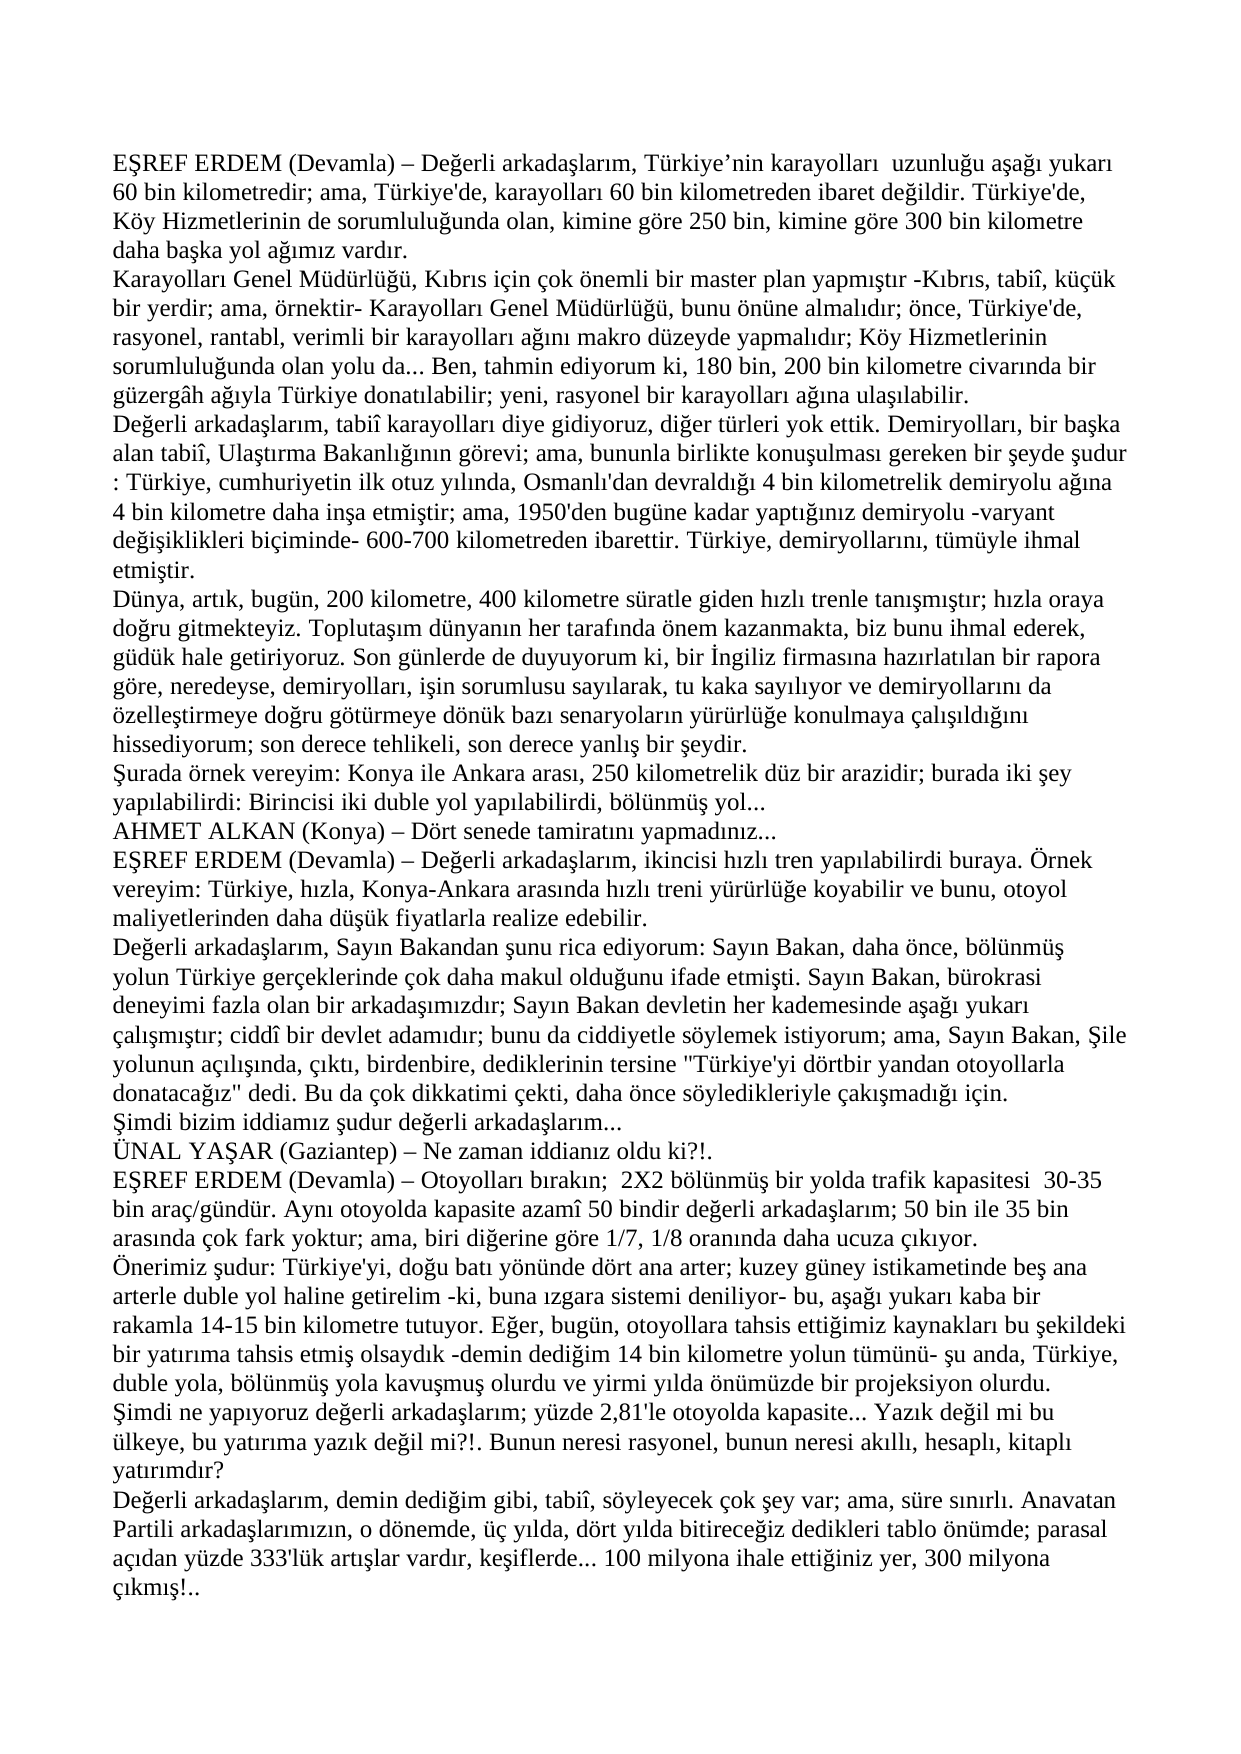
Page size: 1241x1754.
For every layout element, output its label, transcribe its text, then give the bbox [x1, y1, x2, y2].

text Değerli arkadaşlarım, demin dediğim gibi, tabiî, söyleyecek çok şey var; ama, süre sınırlı. Anavatan Partili arkadaşlarımızın, o dönemde, üç yılda, dört yılda bitireceğiz dedikleri tablo önümde; parasal açıdan yüzde 333'lük artışlar vardır, keşiflerde... 100 milyona ihale ettiğiniz yer, 300 milyona çıkmış!.. [112, 1484, 1128, 1601]
text EŞREF ERDEM (Devamla) – Değerli arkadaşlarım, ikincisi hızlı tren yapılabilirdi buraya. Örnek vereyim: Türkiye, hızla, Konya-Ankara arasında hızlı treni yürürlüğe koyabilir ve bunu, otoyol maliyetlerinden daha düşük fiyatlarla realize edebilir. [112, 845, 1128, 932]
text Şurada örnek vereyim: Konya ile Ankara arası, 250 kilometrelik düz bir arazidir; burada iki şey yapılabilirdi: Birincisi iki duble yol yapılabilirdi, bölünmüş yol... [112, 758, 1128, 816]
text EŞREF ERDEM (Devamla) – Otoyolları bırakın; 2X2 bölünmüş bir yolda trafik kapasitesi 30-35 bin araç/gündür. Aynı otoyolda kapasite azamî 50 bindir değerli arkadaşlarım; 50 bin ile 35 bin arasında çok fark yoktur; ama, biri diğerine göre 1/7, 1/8 oranında daha ucuza çıkıyor. [112, 1165, 1128, 1252]
text Dünya, artık, bugün, 200 kilometre, 400 kilometre süratle giden hızlı trenle tanışmıştır; hızla oraya doğru gitmekteyiz. Toplutaşım dünyanın her tarafında önem kazanmakta, biz bunu ihmal ederek, güdük hale getiriyoruz. Son günlerde de duyuyorum ki, bir İngiliz firmasına hazırlatılan bir rapora göre, neredeyse, demiryolları, işin sorumlusu sayılarak, tu kaka sayılıyor ve demiryollarını da özelleştirmeye doğru götürmeye dönük bazı senaryoların yürürlüğe konulmaya çalışıldığını hissediyorum; son derece tehlikeli, son derece yanlış bir şeydir. [112, 583, 1128, 758]
text Değerli arkadaşlarım, Sayın Bakandan şunu rica ediyorum: Sayın Bakan, daha önce, bölünmüş yolun Türkiye gerçeklerinde çok daha makul olduğunu ifade etmişti. Sayın Bakan, bürokrasi deneyimi fazla olan bir arkadaşımızdır; Sayın Bakan devletin her kademesinde aşağı yukarı çalışmıştır; ciddî bir devlet adamıdır; bunu da ciddiyetle söylemek istiyorum; ama, Sayın Bakan, Şile yolunun açılışında, çıktı, birdenbire, dediklerinin tersine "Türkiye'yi dörtbir yandan otoyollarla donatacağız" dedi. Bu da çok dikkatimi çekti, daha önce söyledikleriyle çakışmadığı için. [112, 932, 1128, 1107]
text Karayolları Genel Müdürlüğü, Kıbrıs için çok önemli bir master plan yapmıştır -Kıbrıs, tabiî, küçük bir yerdir; ama, örnektir- Karayolları Genel Müdürlüğü, bunu önüne almalıdır; önce, Türkiye'de, rasyonel, rantabl, verimli bir karayolları ağını makro düzeyde yapmalıdır; Köy Hizmetlerinin sorumluluğunda olan yolu da... Ben, tahmin ediyorum ki, 180 bin, 200 bin kilometre civarında bir güzergâh ağıyla Türkiye donatılabilir; yeni, rasyonel bir karayolları ağına ulaşılabilir. [112, 264, 1128, 409]
text AHMET ALKAN (Konya) – Dört senede tamiratını yapmadınız... [112, 816, 1128, 845]
text Şimdi ne yapıyoruz değerli arkadaşlarım; yüzde 2,81'le otoyolda kapasite... Yazık değil mi bu ülkeye, bu yatırıma yazık değil mi?!. Bunun neresi rasyonel, bunun neresi akıllı, hesaplı, kitaplı yatırımdır? [112, 1397, 1128, 1484]
text EŞREF ERDEM (Devamla) – Değerli arkadaşlarım, Türkiye’nin karayolları uzunluğu aşağı yukarı 60 bin kilometredir; ama, Türkiye'de, karayolları 60 bin kilometreden ibaret değildir. Türkiye'de, Köy Hizmetlerinin de sorumluluğunda olan, kimine göre 250 bin, kimine göre 300 bin kilometre daha başka yol ağımız vardır. [112, 148, 1128, 264]
text Şimdi bizim iddiamız şudur değerli arkadaşlarım... [112, 1107, 1128, 1136]
text Önerimiz şudur: Türkiye'yi, doğu batı yönünde dört ana arter; kuzey güney istikametinde beş ana arterle duble yol haline getirelim -ki, buna ızgara sistemi deniliyor- bu, aşağı yukarı kaba bir rakamla 14-15 bin kilometre tutuyor. Eğer, bugün, otoyollara tahsis ettiğimiz kaynakları bu şekildeki bir yatırıma tahsis etmiş olsaydık -demin dediğim 14 bin kilometre yolun tümünü- şu anda, Türkiye, duble yola, bölünmüş yola kavuşmuş olurdu ve yirmi yılda önümüzde bir projeksiyon olurdu. [112, 1252, 1128, 1397]
text ÜNAL YAŞAR (Gaziantep) – Ne zaman iddianız oldu ki?!. [112, 1136, 1128, 1165]
text Değerli arkadaşlarım, tabiî karayolları diye gidiyoruz, diğer türleri yok ettik. Demiryolları, bir başka alan tabiî, Ulaştırma Bakanlığının görevi; ama, bununla birlikte konuşulması gereken bir şeyde şudur : Türkiye, cumhuriyetin ilk otuz yılında, Osmanlı'dan devraldığı 4 bin kilometrelik demiryolu ağına 4 bin kilometre daha inşa etmiştir; ama, 1950'den bugüne kadar yaptığınız demiryolu -varyant değişiklikleri biçiminde- 600-700 kilometreden ibarettir. Türkiye, demiryollarını, tümüyle ihmal etmiştir. [112, 409, 1128, 583]
